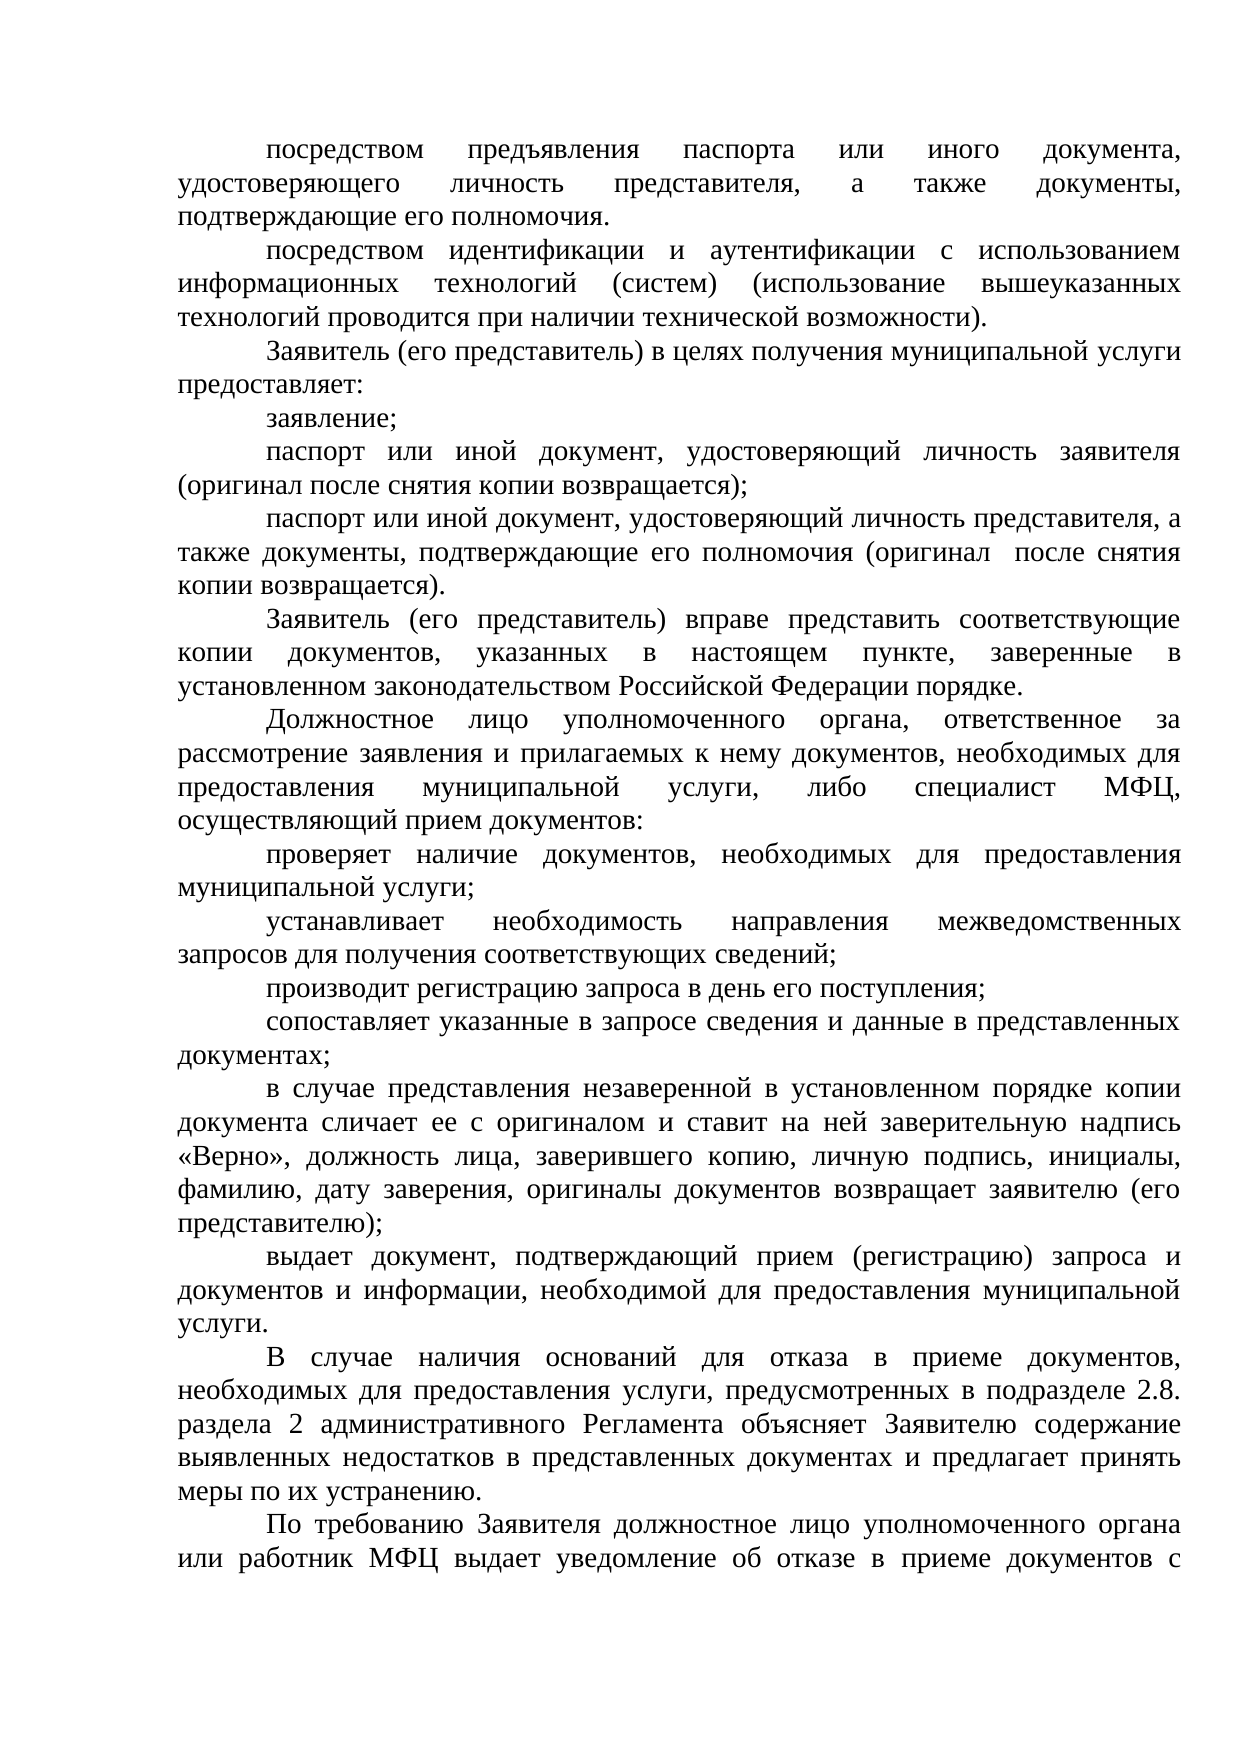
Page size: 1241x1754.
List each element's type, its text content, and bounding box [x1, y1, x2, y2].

text В случае наличия оснований для отказа в приеме документов, необходимых для предоставления услуги, предусмотренных в подразделе 2.8. раздела 2 административного Регламента объясняет Заявителю содержание выявленных недостатков в представленных документах и предлагает принять меры по их устранению. [177, 1339, 1181, 1507]
text в случае представления незаверенной в установленном порядке копии документа сличает ее с оригиналом и ставит на ней заверительную надпись «Верно», должность лица, заверившего копию, личную подпись, инициалы, фамилию, дату заверения, оригиналы документов возвращает заявителю (его представителю); [177, 1071, 1181, 1238]
text сопоставляет указанные в запросе сведения и данные в представленных документах; [177, 1003, 1181, 1071]
text посредством идентификации и аутентификации с использованием информационных технологий (систем) (использование вышеуказанных технологий проводится при наличии технической возможности). [177, 232, 1181, 333]
text производит регистрацию запроса в день его поступления; [177, 970, 1181, 1003]
text устанавливает необходимость направления межведомственных запросов для получения соответствующих сведений; [177, 903, 1181, 970]
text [177, 1507, 1181, 1574]
text заявление; [177, 400, 1181, 433]
text посредством предъявления паспорта или иного документа, удостоверяющего личность представителя, а также документы, подтверждающие его полномочия. [177, 131, 1181, 232]
text Должностное лицо уполномоченного органа, ответственное за рассмотрение заявления и прилагаемых к нему документов, необходимых для предоставления муниципальной услуги, либо специалист МФЦ, осуществляющий прием документов: [177, 702, 1181, 836]
text выдает документ, подтверждающий прием (регистрацию) запроса и документов и информации, необходимой для предоставления муниципальной услуги. [177, 1238, 1181, 1339]
text Заявитель (его представитель) в целях получения муниципальной услуги предоставляет: [177, 333, 1181, 400]
text проверяет наличие документов, необходимых для предоставления муниципальной услуги; [177, 836, 1181, 903]
text паспорт или иной документ, удостоверяющий личность заявителя (оригинал после снятия копии возвращается); [177, 433, 1181, 500]
text паспорт или иной документ, удостоверяющий личность представителя, а также документы, подтверждающие его полномочия (оригинал после снятия копии возвращается). [177, 500, 1181, 601]
text Заявитель (его представитель) вправе представить соответствующие копии документов, указанных в настоящем пункте, заверенные в установленном законодательством Российской Федерации порядке. [177, 601, 1181, 702]
